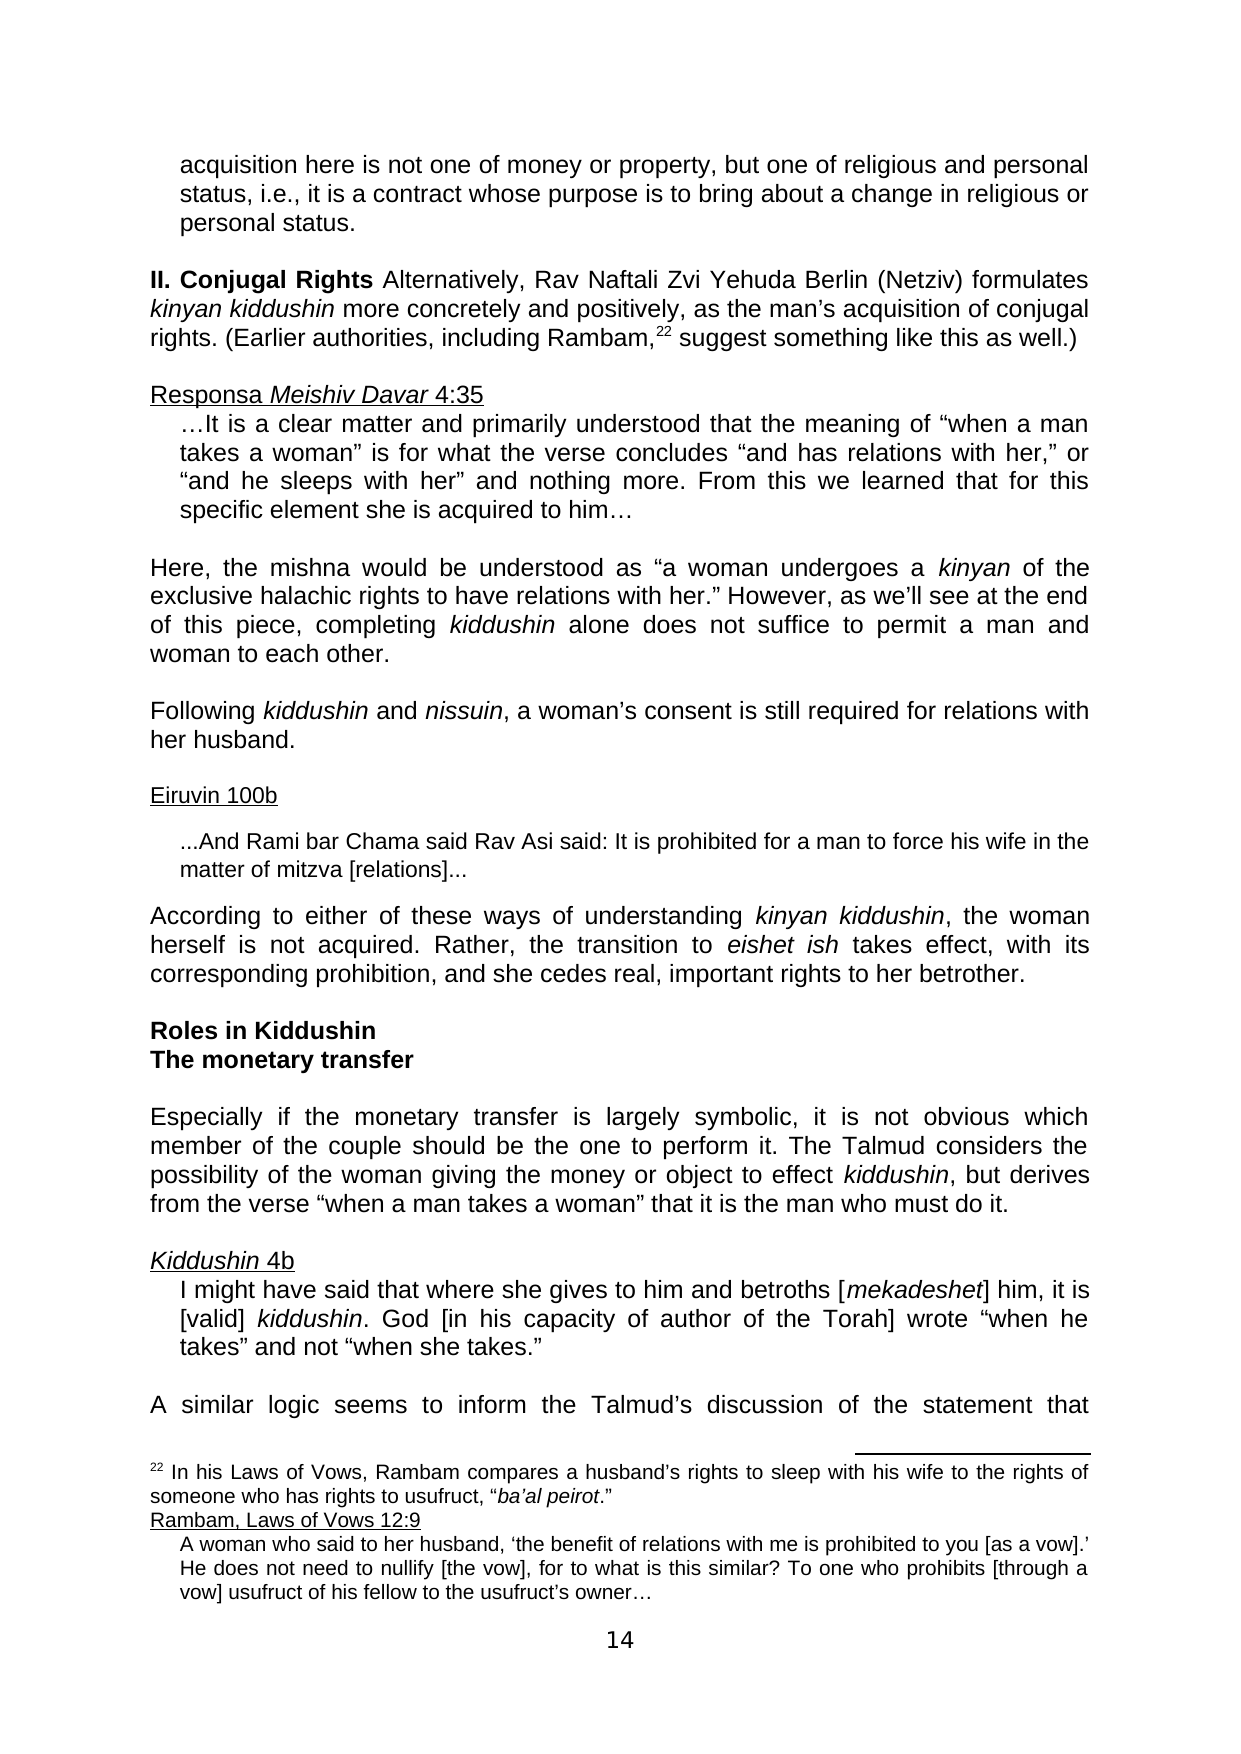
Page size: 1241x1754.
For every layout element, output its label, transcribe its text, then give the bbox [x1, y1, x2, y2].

title Responsa Meishiv Davar 4:35 [150, 380, 1090, 409]
title Kiddushin 4b [150, 1246, 1090, 1275]
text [150, 1390, 1090, 1419]
text Especially if the monetary transfer is largely symbolic, it is not obvious which member of the couple should be the one to perform it. The Talmud considers the possibility of the woman giving the money or object to effect kiddushin, but derives from the verse “when a man takes a woman” that it is the man who must do it. [150, 1102, 1090, 1217]
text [179, 150, 1090, 236]
text ...And Rami bar Chama said Rav Asi said: It is prohibited for a man to force his wife in the matter of mitzva [relations]... [179, 828, 1090, 882]
text Following kiddushin and nissuin, a woman’s consent is still required for relations with her husband. [150, 696, 1090, 754]
text According to either of these ways of understanding kinyan kiddushin, the woman herself is not acquired. Rather, the transition to eishet ish takes effect, with its corresponding prohibition, and she cedes real, important rights to her betrother. [150, 901, 1090, 987]
title Eiruvin 100b [150, 782, 1090, 809]
text Here, the mishna would be understood as “a woman undergoes a kinyan of the exclusive halachic rights to have relations with her.” However, as we’ll see at the end of this piece, completing kiddushin alone does not suffice to permit a man and woman to each other. [150, 552, 1090, 667]
text I might have said that where she gives to him and betroths [mekadeshet] him, it is [valid] kiddushin. God [in his capacity of author of the Torah] wrote “when he takes” and not “when she takes.” [179, 1275, 1090, 1361]
text II. Conjugal Rights Alternatively, Rav Naftali Zvi Yehuda Berlin (Netziv) formulates kinyan kiddushin more concretely and positively, as the man’s acquisition of conjugal rights. (Earlier authorities, including Rambam, suggest something like this as well.) [150, 265, 1090, 351]
subtitle Roles in Kiddushin [150, 1016, 1090, 1045]
text The monetary transfer [150, 1045, 1090, 1074]
text …It is a clear matter and primarily understood that the meaning of “when a man takes a woman” is for what the verse concludes “and has relations with her,” or “and he sleeps with her” and nothing more. From this we learned that for this specific element she is acquired to him… [179, 409, 1090, 524]
